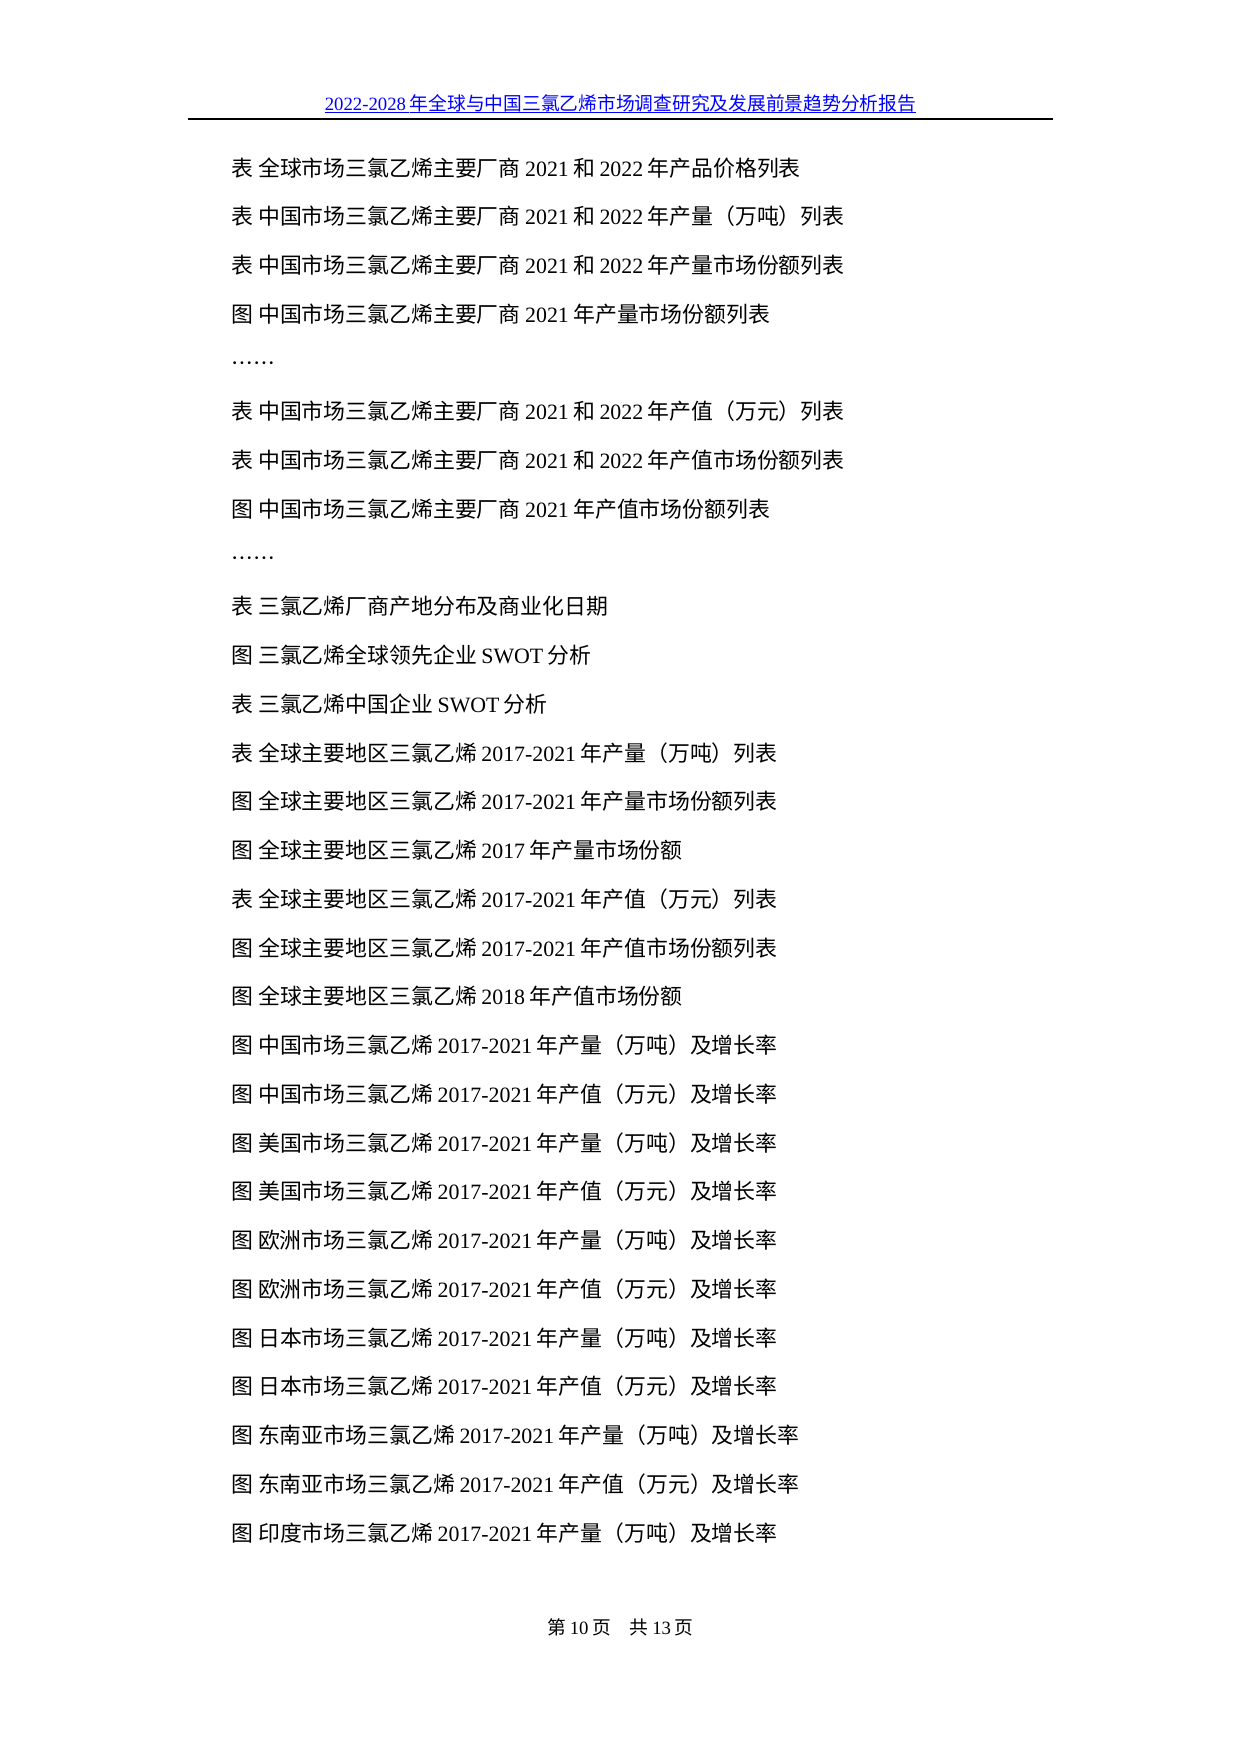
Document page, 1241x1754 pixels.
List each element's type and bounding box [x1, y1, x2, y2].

text [187, 150, 1053, 1548]
